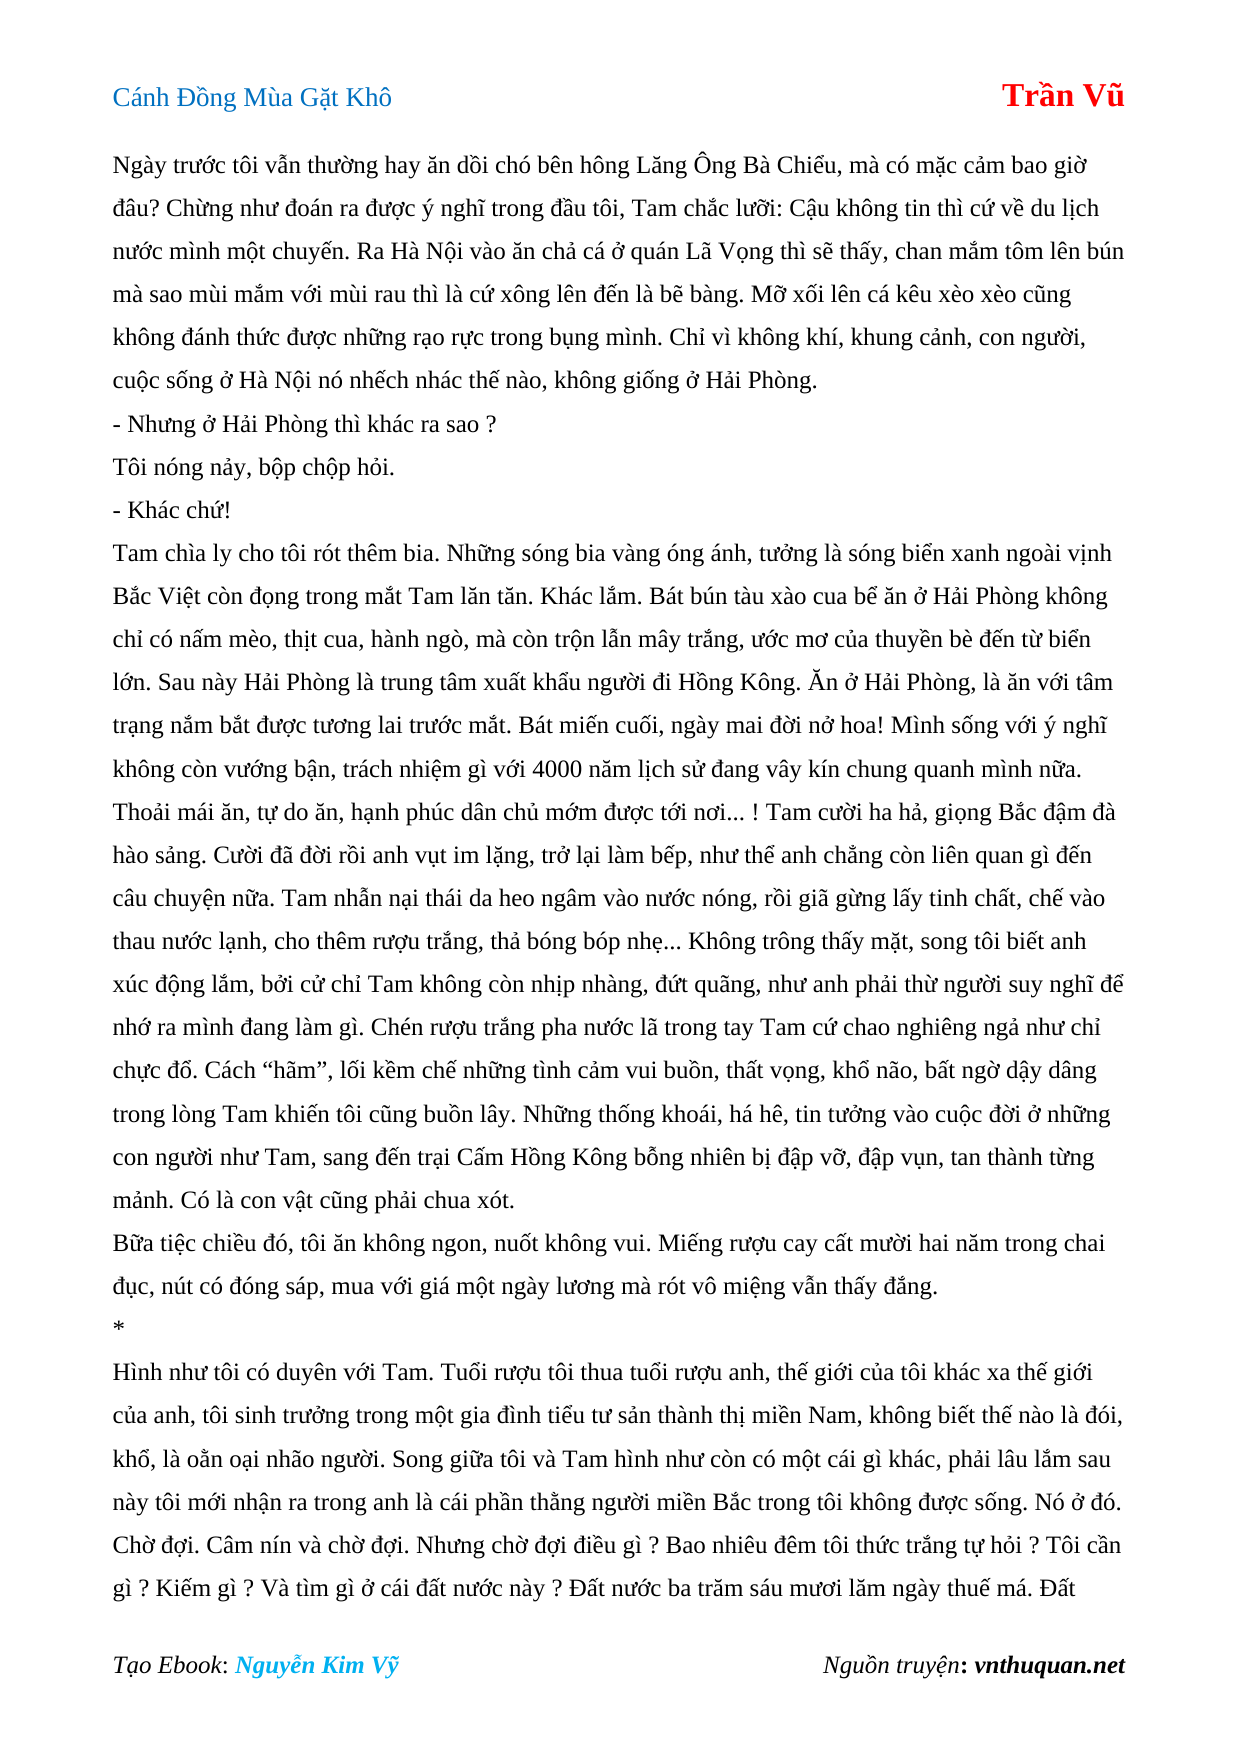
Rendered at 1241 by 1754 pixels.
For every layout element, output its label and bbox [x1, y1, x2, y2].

text [112, 150, 1128, 1602]
